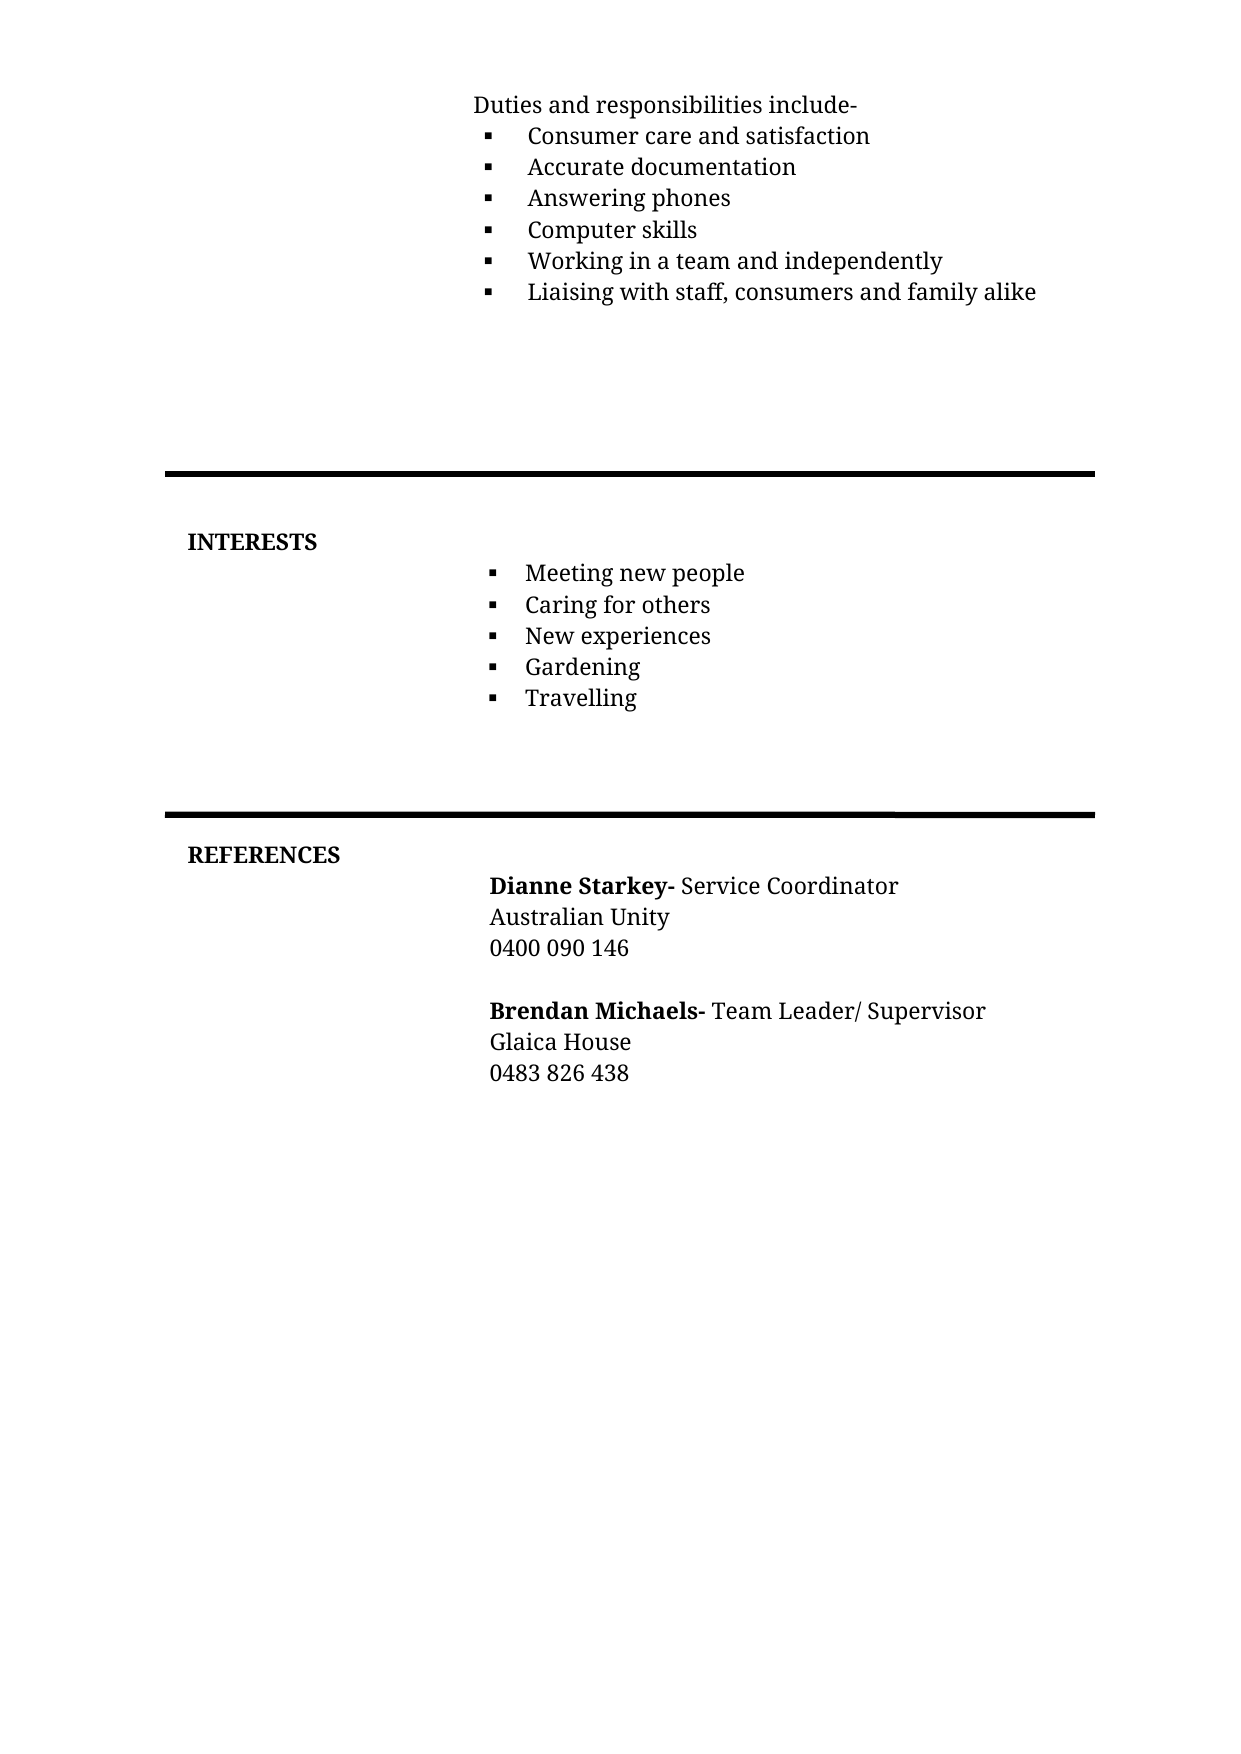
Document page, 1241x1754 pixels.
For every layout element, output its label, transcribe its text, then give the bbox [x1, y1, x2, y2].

text Brendan Michaels- Team Leader/ Supervisor [489, 995, 1053, 1026]
list Answering phones [483, 182, 1053, 214]
text Glaica House [489, 1026, 1053, 1057]
list Working in a team and independently [483, 245, 1053, 276]
text 0483 826 438 [489, 1057, 1053, 1089]
text INTERESTS [187, 526, 1053, 557]
list Computer skills [483, 214, 1053, 245]
list Gardening [487, 651, 1053, 682]
text 0400 090 146 [489, 932, 1053, 964]
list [483, 276, 1053, 307]
list Travelling [487, 682, 1053, 714]
list Accurate documentation [483, 151, 1053, 182]
list Consumer care and satisfaction [483, 120, 1053, 151]
list Meeting new people [487, 557, 1053, 589]
list Caring for others [487, 589, 1053, 620]
text Duties and responsibilities include- [187, 89, 1053, 120]
text REFERENCES [187, 839, 1053, 870]
list New experiences [487, 620, 1053, 651]
text Australian Unity [489, 901, 1053, 932]
text Dianne Starkey- Service Coordinator [489, 870, 1053, 901]
